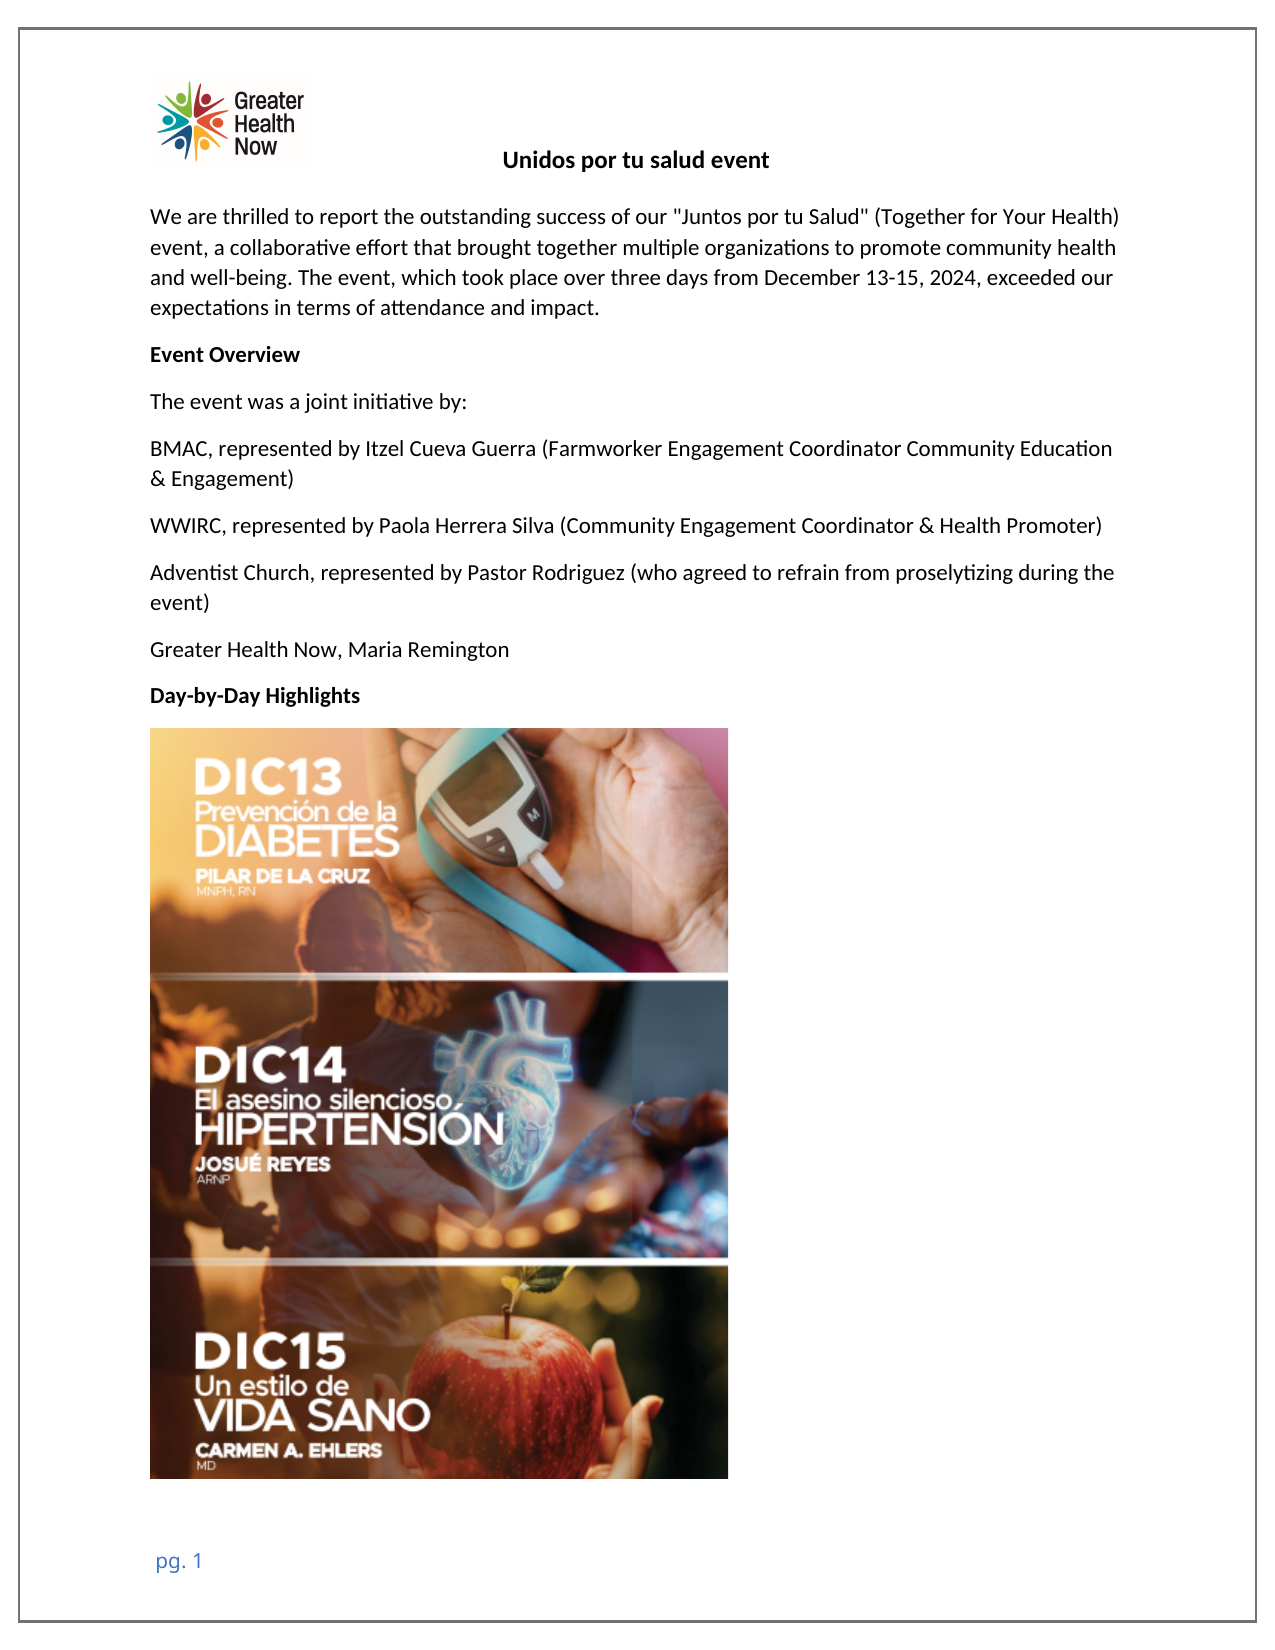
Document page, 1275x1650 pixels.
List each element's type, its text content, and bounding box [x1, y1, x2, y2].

picture [150, 75, 311, 169]
picture [150, 728, 729, 1479]
text Event Overview [150, 340, 1125, 368]
text Adventist Church, represented by Pastor Rodriguez (who agreed to refrain from proselytizing during the event) [150, 558, 1125, 616]
text Day-by-Day Highlights [150, 682, 1125, 710]
text Greater Health Now, Maria Remington [150, 635, 1125, 663]
text We are thrilled to report the outstanding success of our "Juntos por tu Salud" (Together for Your Health) event, a collaborative effort that brought together multiple organizations to promote community health and well-being. The event, which took place over three days from December 13-15, 2024, exceeded our expectations in terms of attendance and impact. [150, 202, 1125, 321]
text WWIRC, represented by Paola Herrera Silva (Community Engagement Coordinator & Health Promoter) [150, 511, 1125, 539]
text BMAC, represented by Itzel Cueva Guerra (Farmworker Engagement Coordinator Community Education & Engagement) [150, 434, 1125, 492]
text The event was a joint initiative by: [150, 387, 1125, 415]
